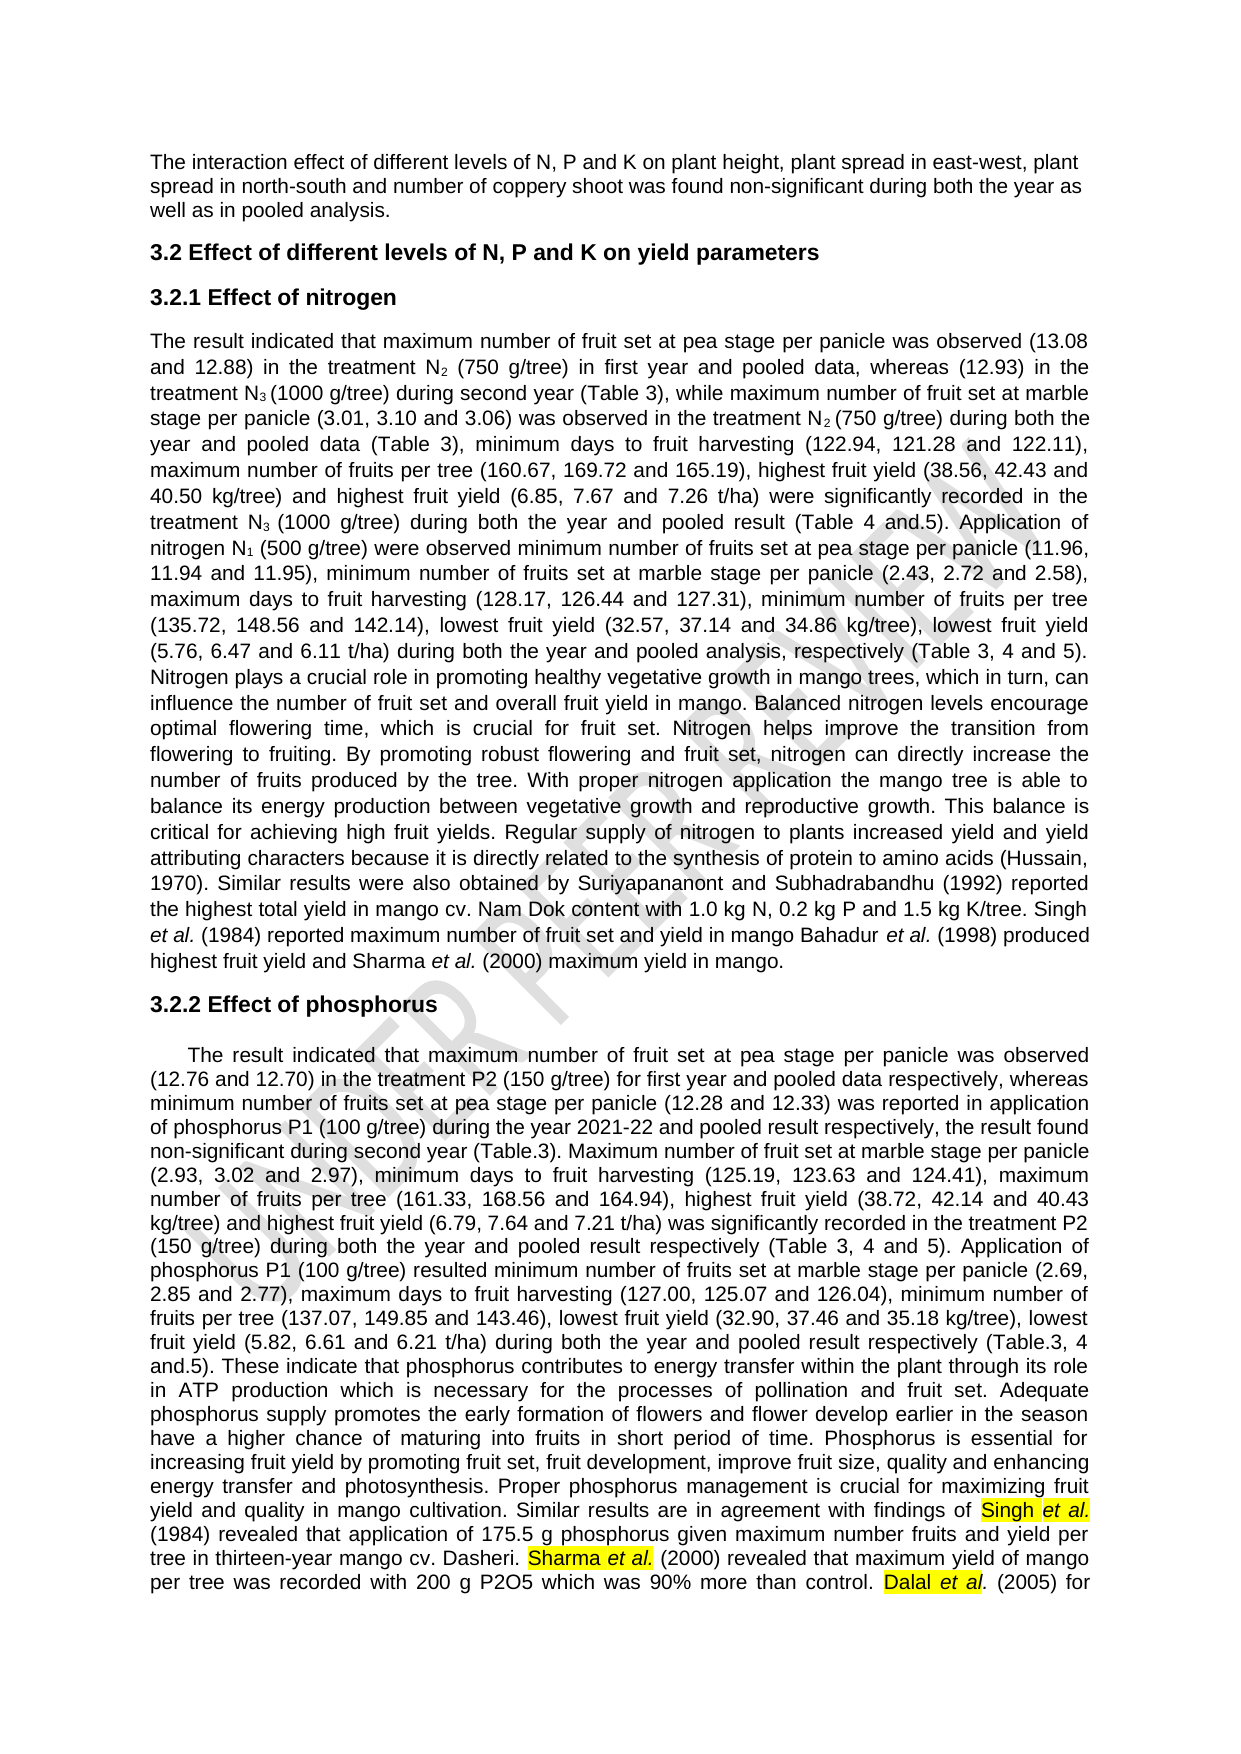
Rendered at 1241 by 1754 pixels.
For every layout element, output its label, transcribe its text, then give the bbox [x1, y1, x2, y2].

text The result indicated that maximum number of fruit set at pea stage per panicle was observed (13.08 and 12.88) in the treatment N2 (750 g/tree) in first year and pooled data, whereas (12.93) in the treatment N3 (1000 g/tree) during second year (Table 3), while maximum number of fruit set at marble stage per panicle (3.01, 3.10 and 3.06) was observed in the treatment N2 (750 g/tree) during both the year and pooled data (Table 3), minimum days to fruit harvesting (122.94, 121.28 and 122.11), maximum number of fruits per tree (160.67, 169.72 and 165.19), highest fruit yield (38.56, 42.43 and 40.50 kg/tree) and highest fruit yield (6.85, 7.67 and 7.26 t/ha) were significantly recorded in the treatment N3 (1000 g/tree) during both the year and pooled result (Table 4 and.5). Application of nitrogen N1 (500 g/tree) were observed minimum number of fruits set at pea stage per panicle (11.96, 11.94 and 11.95), minimum number of fruits set at marble stage per panicle (2.43, 2.72 and 2.58), maximum days to fruit harvesting (128.17, 126.44 and 127.31), minimum number of fruits per tree (135.72, 148.56 and 142.14), lowest fruit yield (32.57, 37.14 and 34.86 kg/tree), lowest fruit yield (5.76, 6.47 and 6.11 t/ha) during both the year and pooled analysis, respectively (Table 3, 4 and 5). Nitrogen plays a crucial role in promoting healthy vegetative growth in mango trees, which in turn, can influence the number of fruit set and overall fruit yield in mango. Balanced nitrogen levels encourage optimal flowering time, which is crucial for fruit set. Nitrogen helps improve the transition from flowering to fruiting. By promoting robust flowering and fruit set, nitrogen can directly increase the number of fruits produced by the tree. With proper nitrogen application the mango tree is able to balance its energy production between vegetative growth and reproductive growth. This balance is critical for achieving high fruit yields. Regular supply of nitrogen to plants increased yield and yield attributing characters because it is directly related to the synthesis of protein to amino acids (Hussain, 1970). Similar results were also obtained by Suriyapananont and Subhadrabandhu (1992) reported the highest total yield in mango cv. Nam Dok content with 1.0 kg N, 0.2 kg P and 1.5 kg K/tree. Singh et al. (1984) reported maximum number of fruit set and yield in mango Bahadur et al. (1998) produced highest fruit yield and Sharma et al. (2000) maximum yield in mango. [150, 329, 1090, 973]
list The interaction effect of different levels of N, P and K on plant height, plant spread in east-west, plant spread in north-south and number of coppery shoot was found non-significant during both the year as well as in pooled analysis. [150, 150, 1090, 222]
text 3.2.1 Effect of nitrogen [150, 284, 1090, 310]
text 3.2 Effect of different levels of N, P and K on yield parameters [150, 238, 1090, 265]
text 3.2.2 Effect of phosphorus [150, 991, 1090, 1018]
